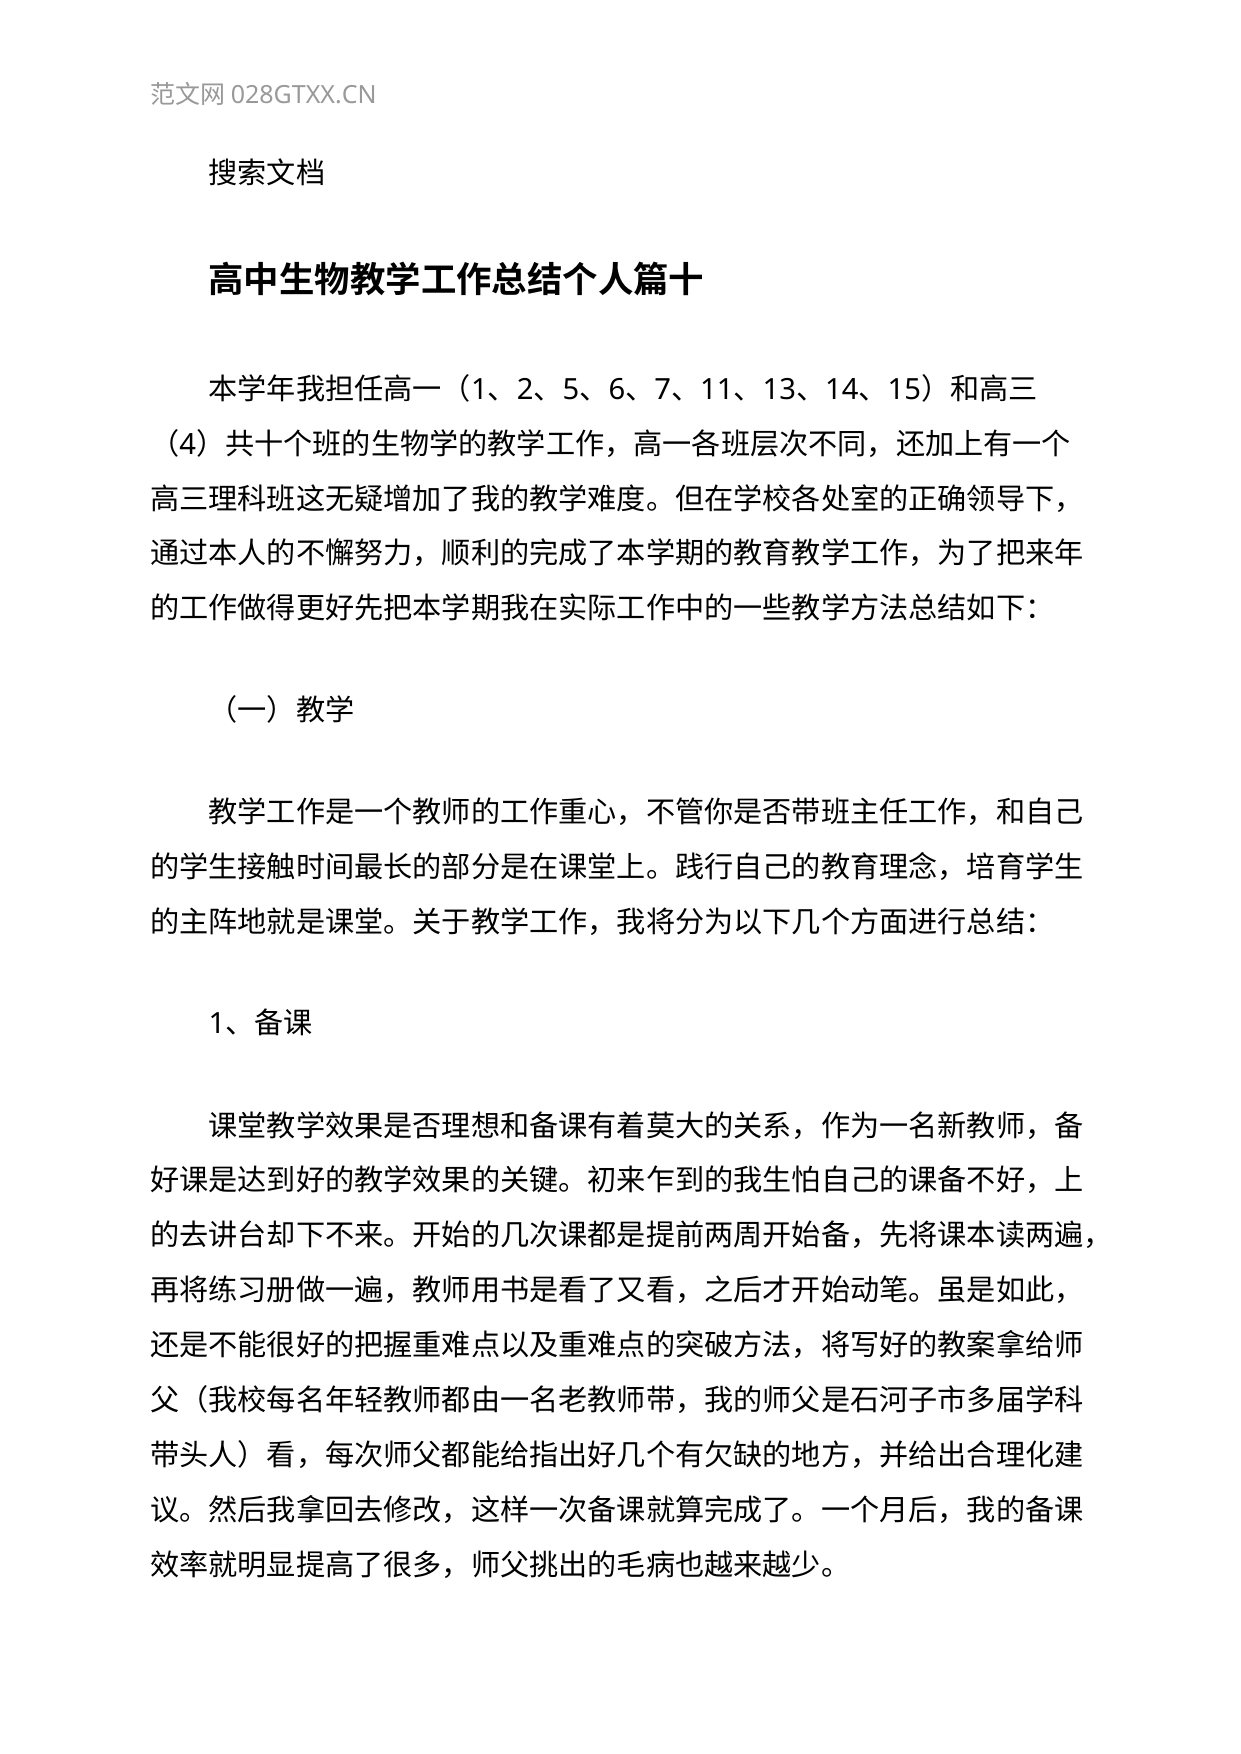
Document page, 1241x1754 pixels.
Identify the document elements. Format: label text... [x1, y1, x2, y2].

text （一）教学 [150, 687, 1090, 729]
text 教学工作是一个教师的工作重心，不管你是否带班主任工作，和自己的学生接触时间最长的部分是在课堂上。践行自己的教育理念，培育学生的主阵地就是课堂。关于教学工作，我将分为以下几个方面进行总结： [150, 788, 1090, 941]
text 课堂教学效果是否理想和备课有着莫大的关系，作为一名新教师，备好课是达到好的教学效果的关键。初来乍到的我生怕自己的课备不好，上的去讲台却下不来。开始的几次课都是提前两周开始备，先将课本读两遍，再将练习册做一遍，教师用书是看了又看，之后才开始动笔。虽是如此，还是不能很好的把握重难点以及重难点的突破方法，将写好的教案拿给师父（我校每名年轻教师都由一名老教师带，我的师父是石河子市多届学科带头人）看，每次师父都能给指出好几个有欠缺的地方，并给出合理化建议。然后我拿回去修改，这样一次备课就算完成了。一个月后，我的备课效率就明显提高了很多，师父挑出的毛病也越来越少。 [150, 1102, 1090, 1583]
text 搜索文档 [150, 150, 1090, 192]
text 本学年我担任高一（1、2、5、6、7、11、13、14、15）和高三（4）共十个班的生物学的教学工作，高一各班层次不同，还加上有一个高三理科班这无疑增加了我的教学难度。但在学校各处室的正确领导下，通过本人的不懈努力，顺利的完成了本学期的教育教学工作，为了把来年的工作做得更好先把本学期我在实际工作中的一些教学方法总结如下： [150, 365, 1090, 627]
text 高中生物教学工作总结个人篇十 [150, 252, 1090, 303]
text 1、备课 [150, 1000, 1090, 1042]
